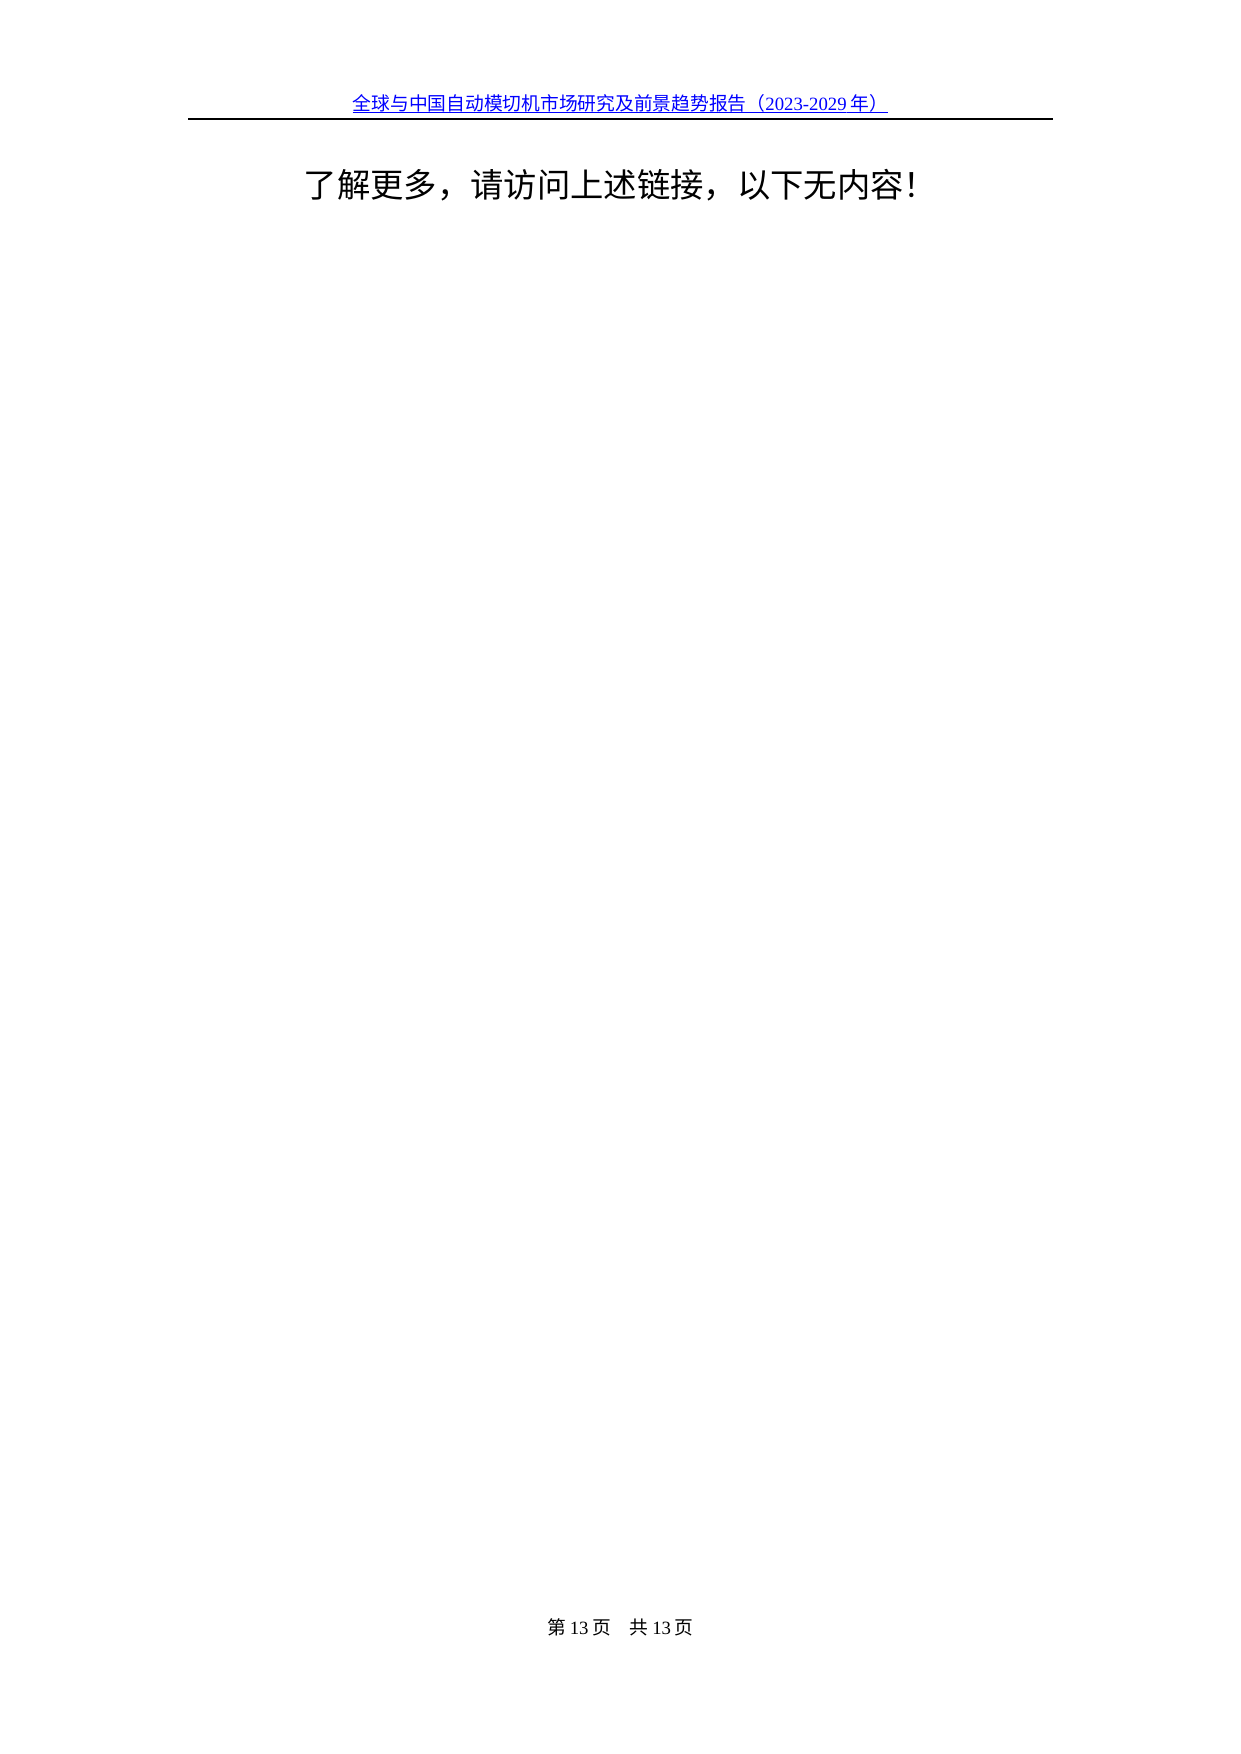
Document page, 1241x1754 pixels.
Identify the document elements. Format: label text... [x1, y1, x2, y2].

title 了解更多，请访问上述链接，以下无内容！ [187, 150, 1053, 215]
